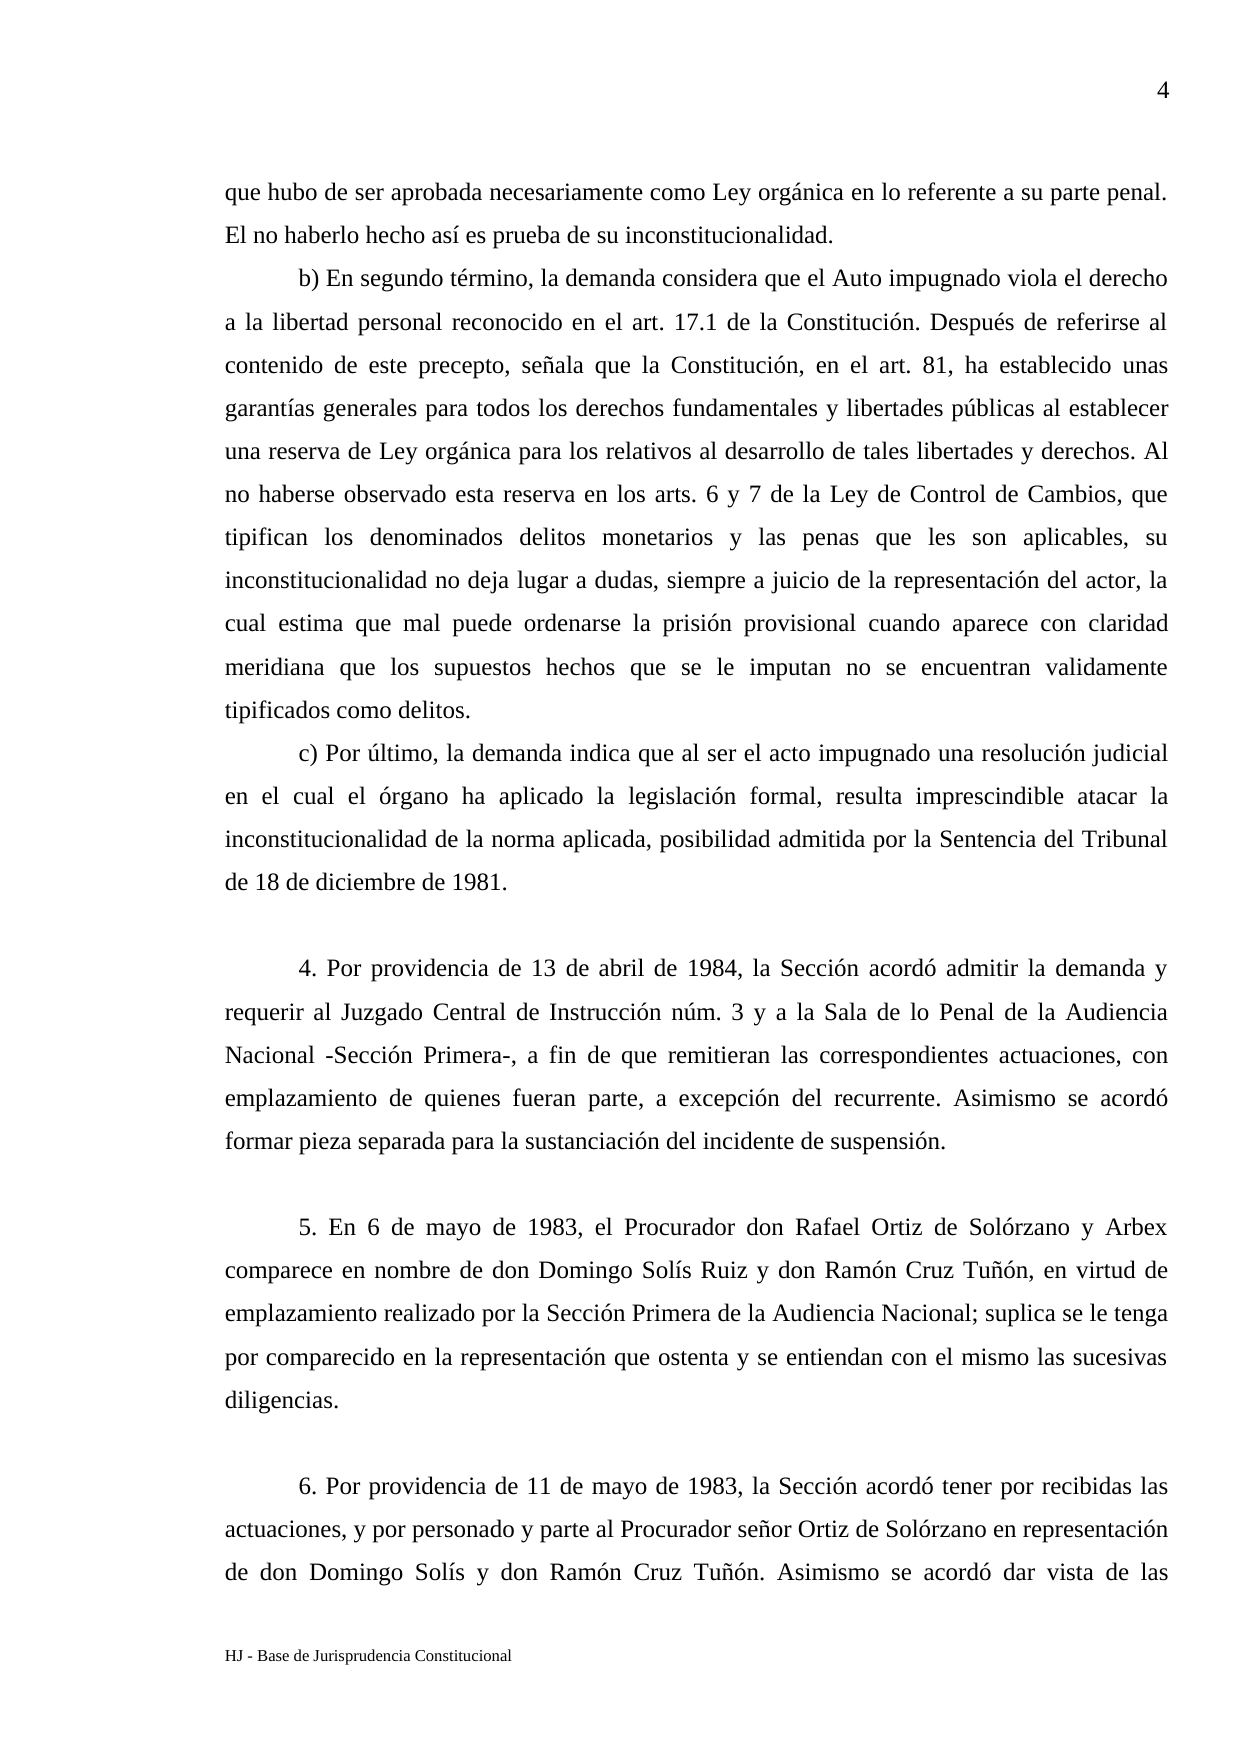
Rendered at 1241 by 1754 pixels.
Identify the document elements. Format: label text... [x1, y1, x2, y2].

text b) En segundo término, la demanda considera que el Auto impugnado viola el derecho a la libertad personal reconocido en el art. 17.1 de la Constitución. Después de referirse al contenido de este precepto, señala que la Constitución, en el art. 81, ha establecido unas garantías generales para todos los derechos fundamentales y libertades públicas al establecer una reserva de Ley orgánica para los relativos al desarrollo de tales libertades y derechos. Al no haberse observado esta reserva en los arts. 6 y 7 de la Ley de Control de Cambios, que tipifican los denominados delitos monetarios y las penas que les son aplicables, su inconstitucionalidad no deja lugar a dudas, siempre a juicio de la representación del actor, la cual estima que mal puede ordenarse la prisión provisional cuando aparece con claridad meridiana que los supuestos hechos que se le imputan no se encuentran validamente tipificados como delitos. [224, 263, 1169, 723]
text 5. En 6 de mayo de 1983, el Procurador don Rafael Ortiz de Solórzano y Arbex comparece en nombre de don Domingo Solís Ruiz y don Ramón Cruz Tuñón, en virtud de emplazamiento realizado por la Sección Primera de la Audiencia Nacional; suplica se le tenga por comparecido en la representación que ostenta y se entiendan con el mismo las sucesivas diligencias. [224, 1212, 1169, 1413]
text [224, 177, 1169, 249]
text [224, 1471, 1169, 1586]
text c) Por último, la demanda indica que al ser el acto impugnado una resolución judicial en el cual el órgano ha aplicado la legislación formal, resulta imprescindible atacar la inconstitucionalidad de la norma aplicada, posibilidad admitida por la Sentencia del Tribunal de 18 de diciembre de 1981. [224, 738, 1169, 896]
text 4. Por providencia de 13 de abril de 1984, la Sección acordó admitir la demanda y requerir al Juzgado Central de Instrucción núm. 3 y a la Sala de lo Penal de la Audiencia Nacional -Sección Primera-, a fin de que remitieran las correspondientes actuaciones, con emplazamiento de quienes fueran parte, a excepción del recurrente. Asimismo se acordó formar pieza separada para la sustanciación del incidente de suspensión. [224, 953, 1169, 1155]
